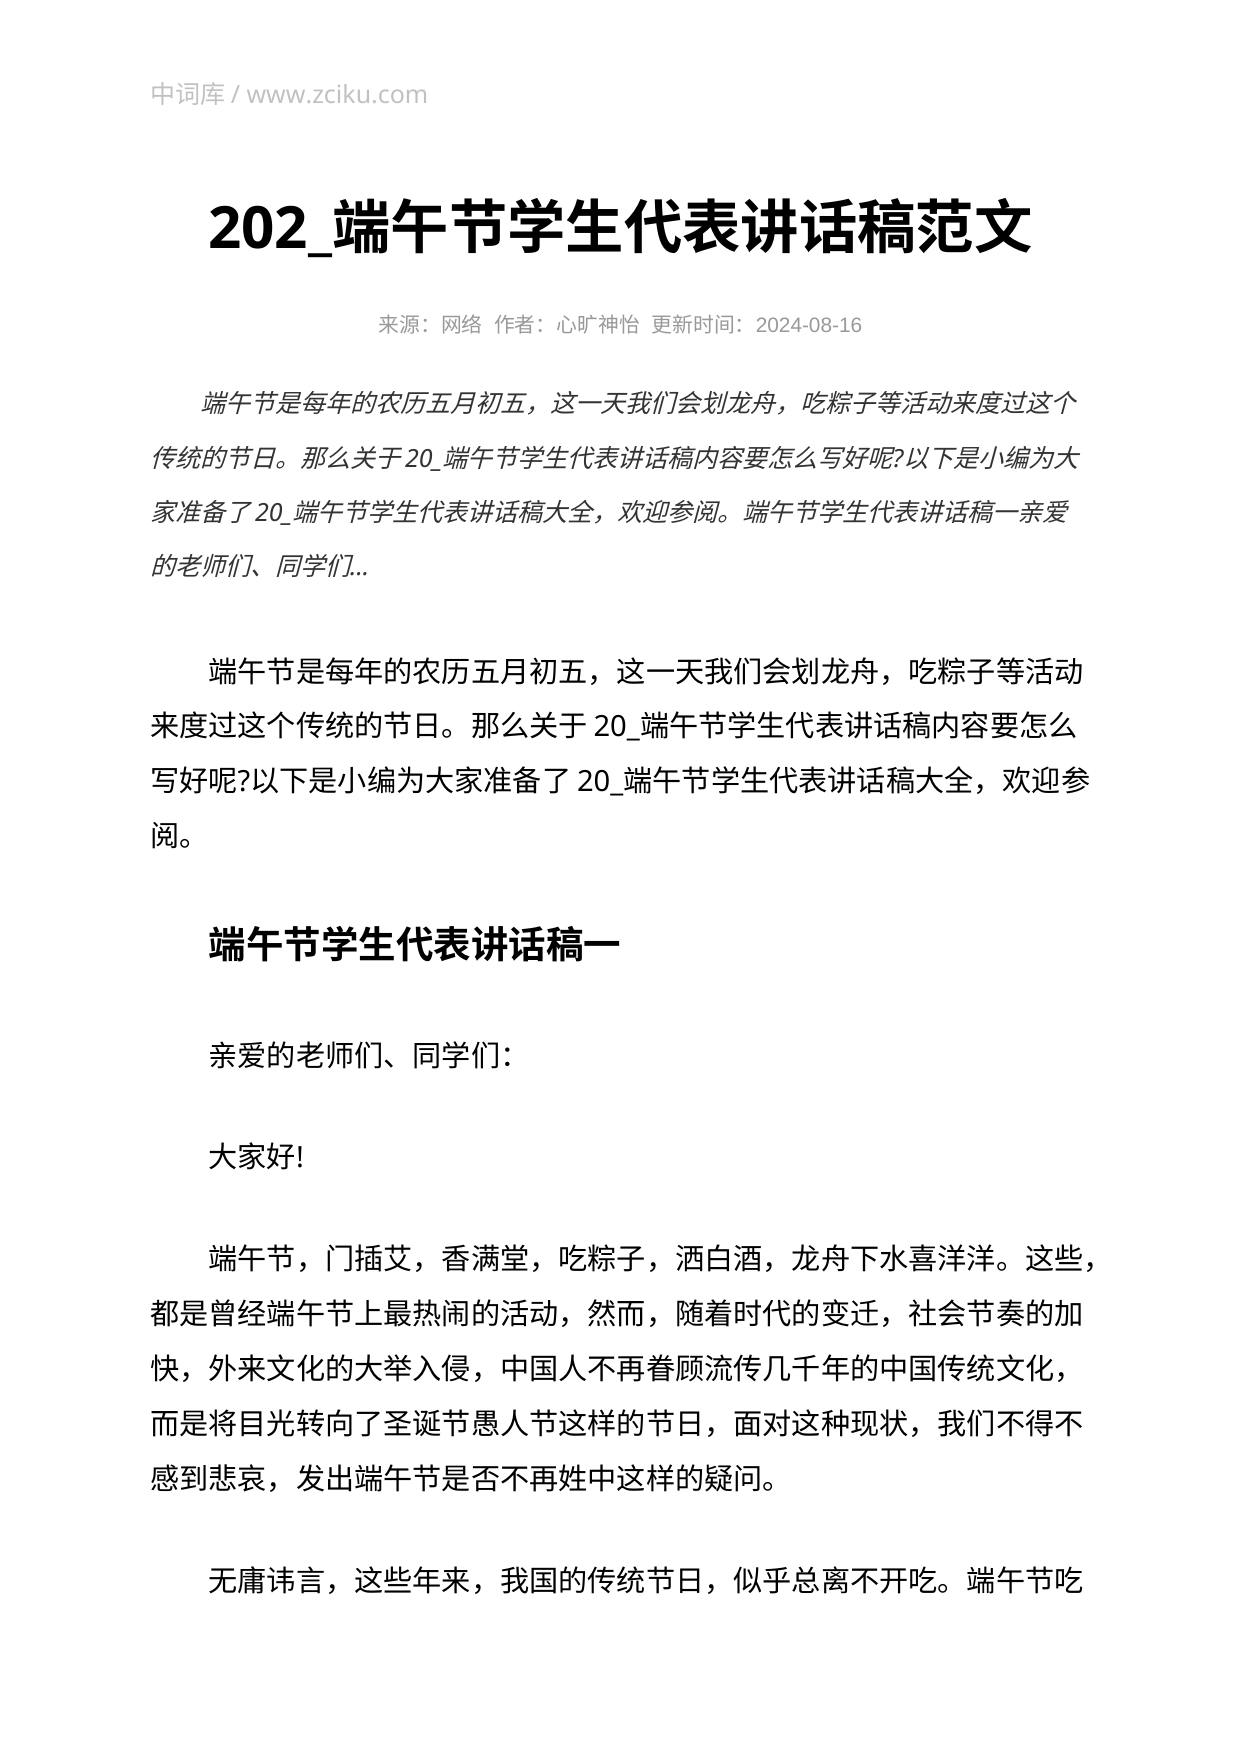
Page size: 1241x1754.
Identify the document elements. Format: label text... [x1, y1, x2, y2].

text 大家好! [150, 1134, 1090, 1176]
text 亲爱的老师们、同学们： [150, 1032, 1090, 1074]
text 端午节是每年的农历五月初五，这一天我们会划龙舟，吃粽子等活动来度过这个传统的节日。那么关于20_端午节学生代表讲话稿内容要怎么写好呢?以下是小编为大家准备了20_端午节学生代表讲话稿大全，欢迎参阅。端午节学生代表讲话稿一亲爱的老师们、同学们... [150, 384, 1090, 583]
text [150, 1557, 1090, 1599]
subtitle 202_端午节学生代表讲话稿范文 [150, 181, 1090, 266]
text 端午节学生代表讲话稿一 [150, 915, 1090, 969]
text 端午节是每年的农历五月初五，这一天我们会划龙舟，吃粽子等活动来度过这个传统的节日。那么关于20_端午节学生代表讲话稿内容要怎么写好呢?以下是小编为大家准备了20_端午节学生代表讲话稿大全，欢迎参阅。 [150, 648, 1090, 855]
text 端午节，门插艾，香满堂，吃粽子，洒白酒，龙舟下水喜洋洋。这些，都是曾经端午节上最热闹的活动，然而，随着时代的变迁，社会节奏的加快，外来文化的大举入侵，中国人不再眷顾流传几千年的中国传统文化，而是将目光转向了圣诞节愚人节这样的节日，面对这种现状，我们不得不感到悲哀，发出端午节是否不再姓中这样的疑问。 [150, 1236, 1090, 1498]
text 来源：网络 作者：心旷神怡 更新时间：2024-08-16 [150, 313, 1090, 337]
